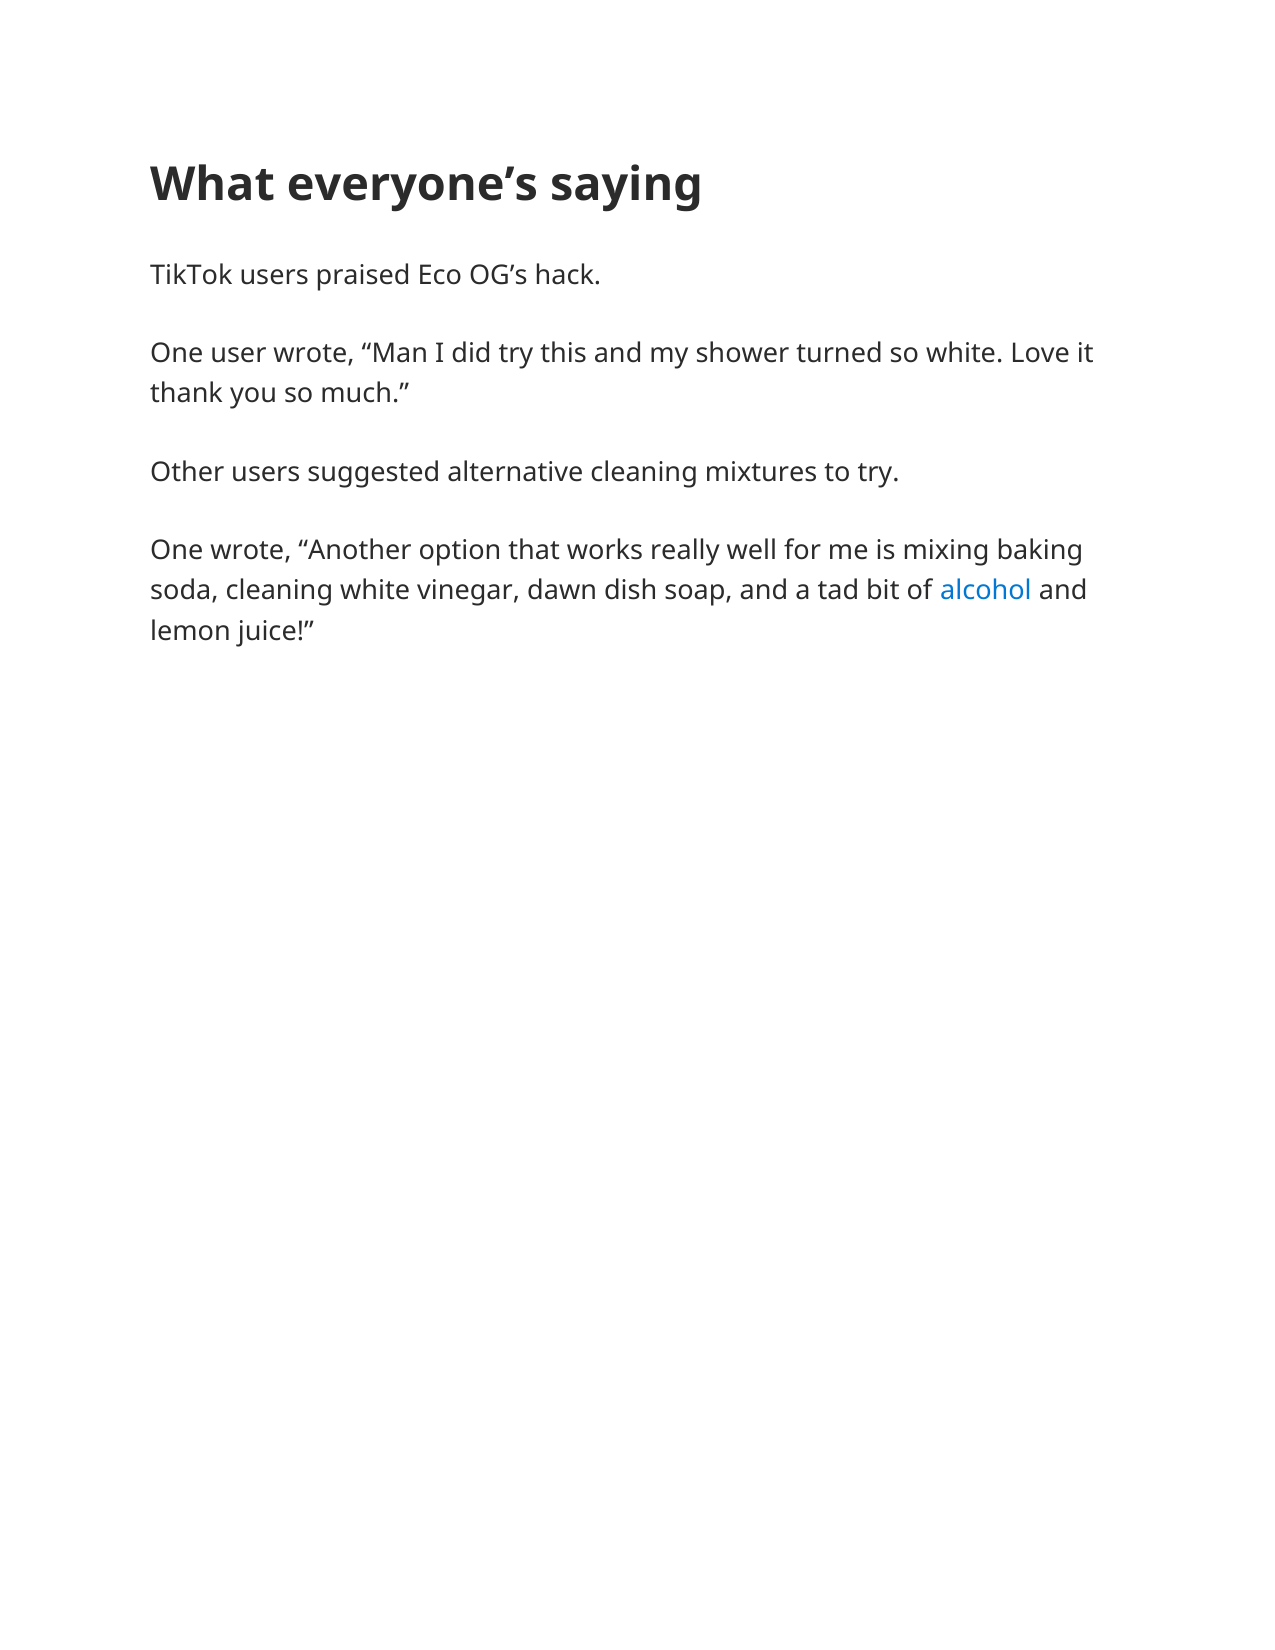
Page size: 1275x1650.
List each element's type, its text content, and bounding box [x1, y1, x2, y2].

text One wrote, “Another option that works really well for me is mixing baking soda, cleaning white vinegar, dawn dish soap, and a tad bit of alcohol and lemon juice!” [150, 526, 1125, 648]
text Other users suggested alternative cleaning mixtures to try. [150, 448, 1125, 489]
text What everyone’s saying [150, 150, 1125, 214]
text One user wrote, “​​Man I did try this and my shower turned so white. Love it thank you so much.” [150, 329, 1125, 411]
text TikTok users praised Eco OG’s hack. [150, 251, 1125, 292]
